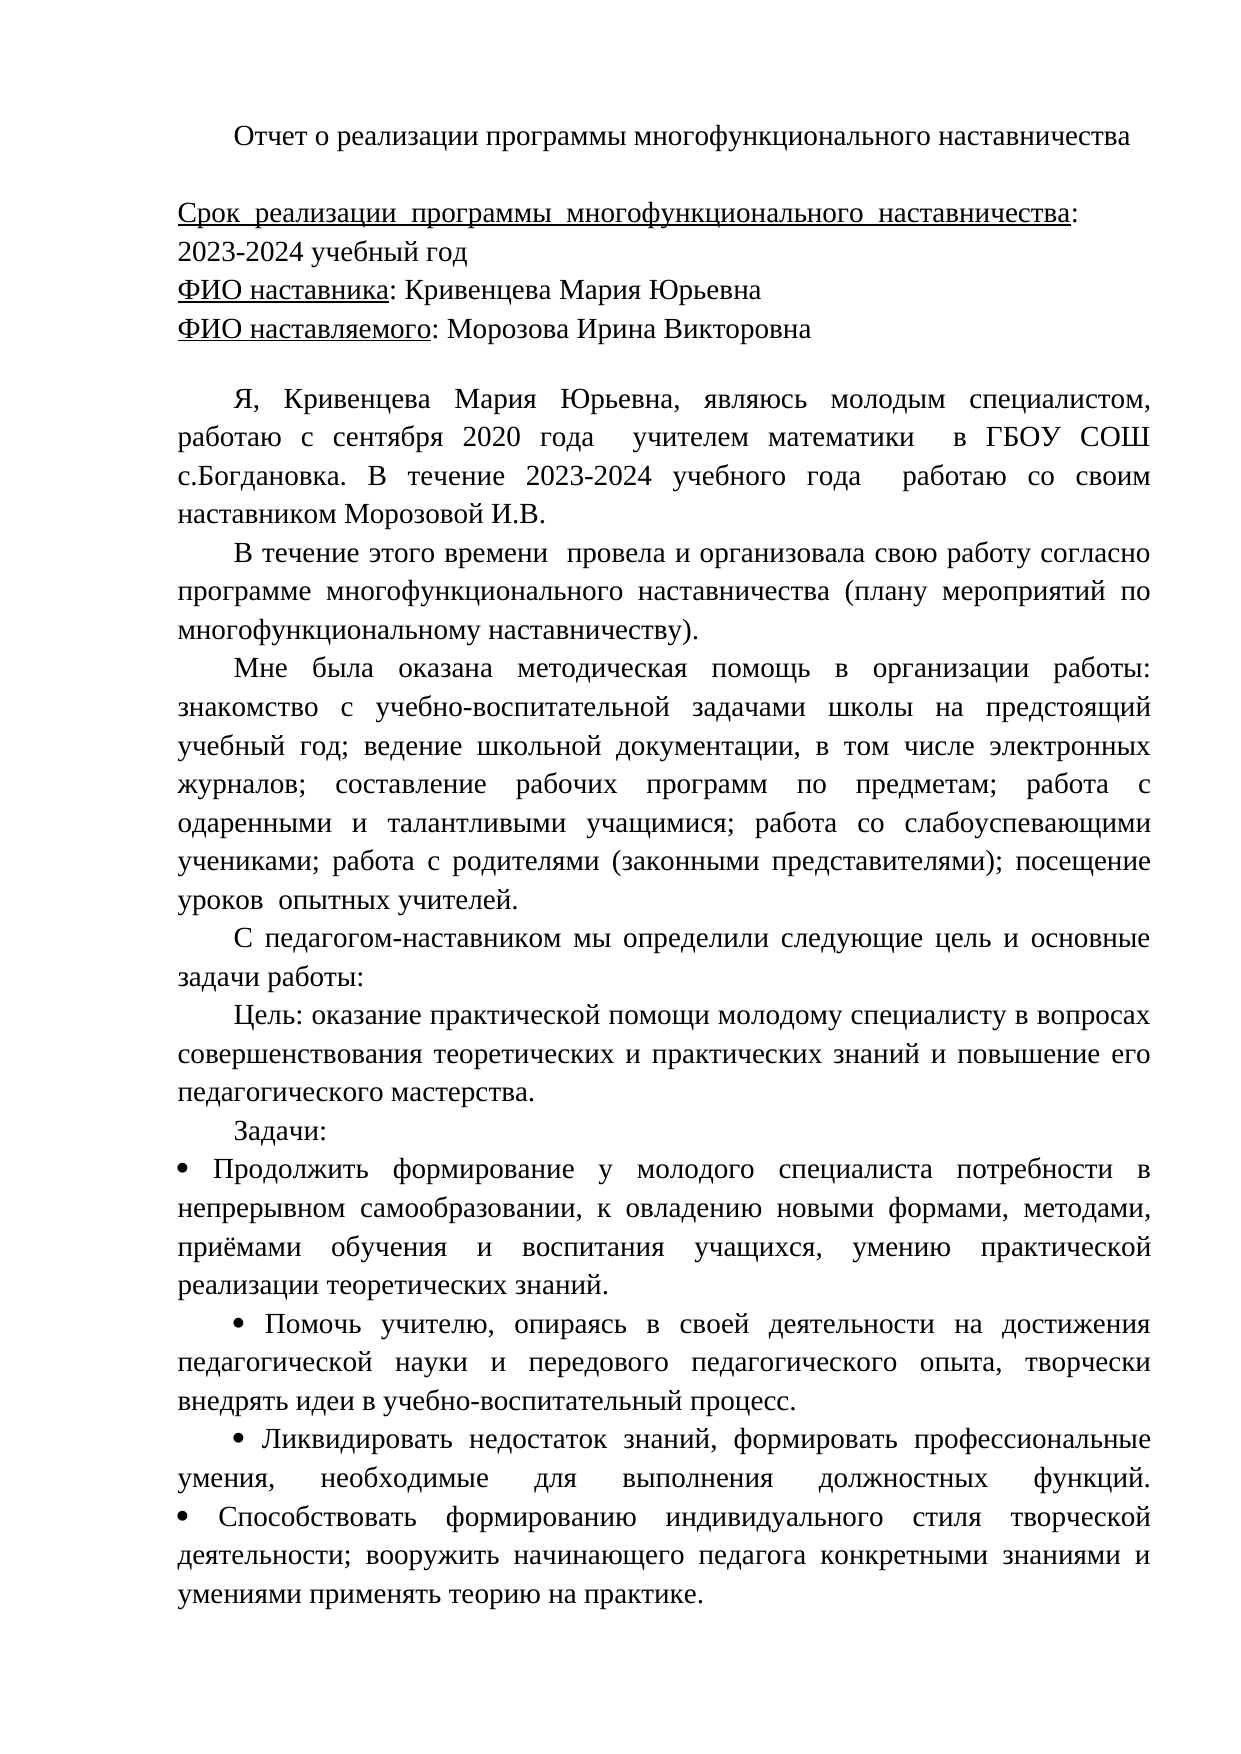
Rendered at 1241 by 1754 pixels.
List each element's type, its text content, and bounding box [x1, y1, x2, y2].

text Срок реализации программы многофункционального наставничества: 2023-2024 учебный год [177, 195, 1152, 267]
text С педагогом-наставником мы определили следующие цель и основные задачи работы: [177, 920, 1152, 992]
text Я, Кривенцева Мария Юрьевна, являюсь молодым специалистом, работаю с сентября 2020 года учителем математики в ГБОУ СОШ с.Богдановка. В течение 2023-2024 учебного года работаю со своим наставником Морозовой И.В. [177, 381, 1152, 530]
text Ликвидировать недостаток знаний, формировать профессиональные умения, необходимые для выполнения должностных функций. Способствовать формированию индивидуального стиля творческой деятельности; вооружить начинающего педагога конкретными знаниями и умениями применять теорию на практике. [177, 1422, 1152, 1609]
text ФИО наставника: Кривенцева Мария Юрьевна [177, 272, 1152, 306]
text Мне была оказана методическая помощь в организации работы: знакомство с учебно-воспитательной задачами школы на предстоящий учебный год; ведение школьной документации, в том числе электронных журналов; составление рабочих программ по предметам; работа с одаренными и талантливыми учащимися; работа со слабоуспевающими учениками; работа с родителями (законными представителями); посещение уроков опытных учителей. [177, 651, 1152, 915]
text ФИО наставляемого: Морозова Ирина Викторовна [177, 311, 1152, 377]
text В течение этого времени провела и организовала свою работу согласно программе многофункционального наставничества (плану мероприятий по многофункциональному наставничеству). [177, 535, 1152, 646]
text Отчет о реализации программы многофункционального наставничества [177, 118, 1152, 152]
text Цель: оказание практической помощи молодому специалисту в вопросах совершенствования теоретических и практических знаний и повышение его педагогического мастерства. [177, 997, 1152, 1108]
text Задачи: Продолжить формирование у молодого специалиста потребности в непрерывном самообразовании, к овладению новыми формами, методами, приёмами обучения и воспитания учащихся, умению практической реализации теоретических знаний. [177, 1113, 1152, 1301]
text Помочь учителю, опираясь в своей деятельности на достижения педагогической науки и передового педагогического опыта, творчески внедрять идеи в учебно-воспитательный процесс. [177, 1306, 1152, 1417]
